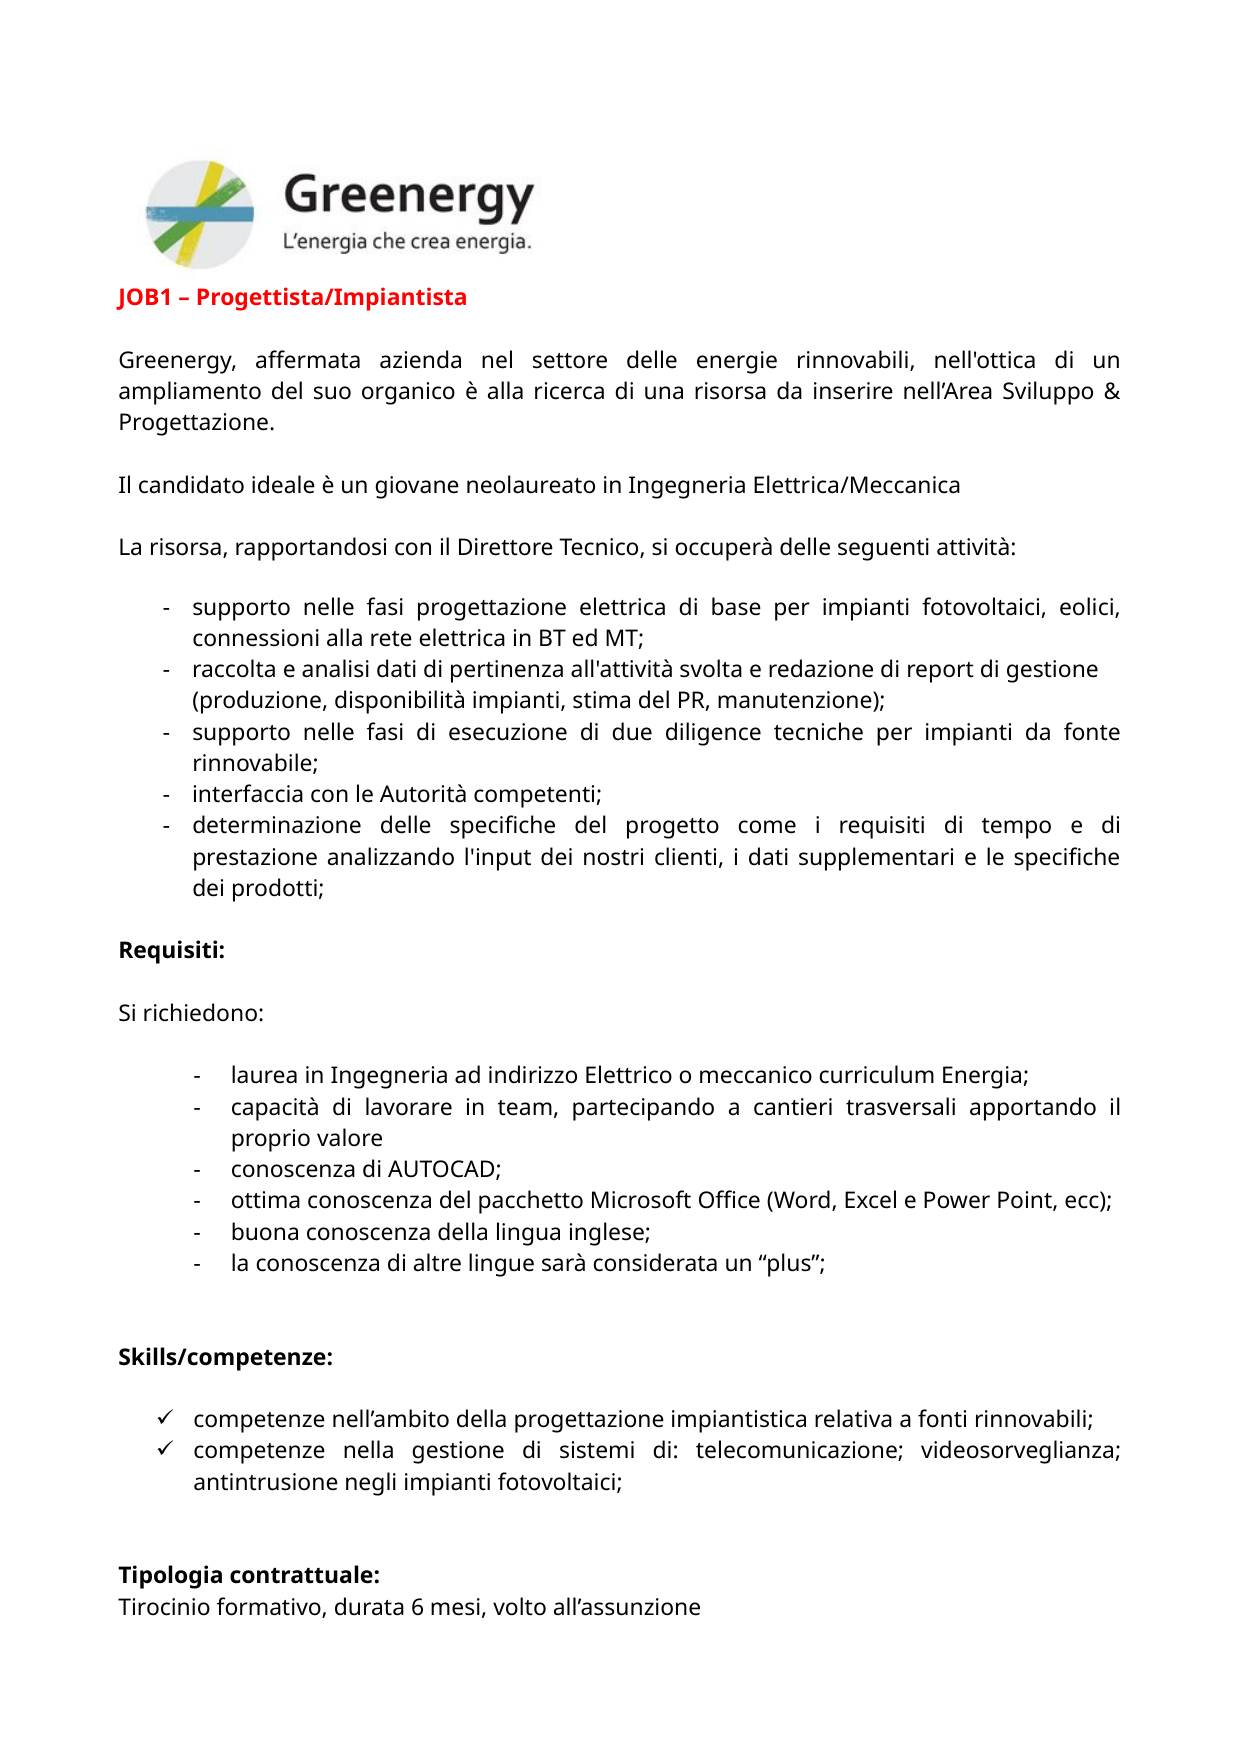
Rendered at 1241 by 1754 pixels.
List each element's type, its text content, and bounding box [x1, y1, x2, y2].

text La risorsa, rapportandosi con il Direttore Tecnico, si occuperà delle seguenti attività: [118, 531, 1122, 562]
list supporto nelle fasi progettazione elettrica di base per impianti fotovoltaici, eolici, connessioni alla rete elettrica in BT ed MT; [162, 590, 1122, 653]
text Greenergy, affermata azienda nel settore delle energie rinnovabili, nell'ottica di un ampliamento del suo organico è alla ricerca di una risorsa da inserire nell’Area Sviluppo & Progettazione. [118, 344, 1122, 437]
list raccolta e analisi dati di pertinenza all'attività svolta e redazione di report di gestione [162, 653, 1122, 684]
text (produzione, disponibilità impianti, stima del PR, manutenzione); [192, 684, 1122, 715]
text JOB1 – Progettista/Impiantista [118, 281, 1122, 312]
list buona conoscenza della lingua inglese; [193, 1215, 1122, 1247]
list capacità di lavorare in team, partecipando a cantieri trasversali apportando il proprio valore [193, 1090, 1122, 1153]
text Tipologia contrattuale: [118, 1559, 1122, 1590]
list conoscenza di AUTOCAD; [193, 1153, 1122, 1184]
text Il candidato ideale è un giovane neolaureato in Ingegneria Elettrica/Meccanica [118, 469, 1122, 500]
list competenze nella gestione di sistemi di: telecomunicazione; videosorveglianza; antintrusione negli impianti fotovoltaici; [156, 1434, 1122, 1497]
list ottima conoscenza del pacchetto Microsoft Office (Word, Excel e Power Point, ecc); [193, 1184, 1122, 1215]
list la conoscenza di altre lingue sarà considerata un “plus”; [193, 1247, 1122, 1278]
text Skills/competenze: [118, 1340, 1122, 1372]
text Si richiedono: [118, 997, 1122, 1028]
list competenze nell’ambito della progettazione impiantistica relativa a fonti rinnovabili; [156, 1403, 1122, 1434]
list laurea in Ingegneria ad indirizzo Elettrico o meccanico curriculum Energia; [193, 1059, 1122, 1090]
list supporto nelle fasi di esecuzione di due diligence tecniche per impianti da fonte rinnovabile; [162, 715, 1122, 778]
text Tirocinio formativo, durata 6 mesi, volto all’assunzione [118, 1590, 1122, 1622]
text Requisiti: [118, 934, 1122, 965]
list interfaccia con le Autorità competenti; [162, 778, 1122, 809]
list determinazione delle specifiche del progetto come i requisiti di tempo e di prestazione analizzando l'input dei nostri clienti, i dati supplementari e le specifiche dei prodotti; [162, 809, 1122, 903]
picture [118, 147, 548, 282]
